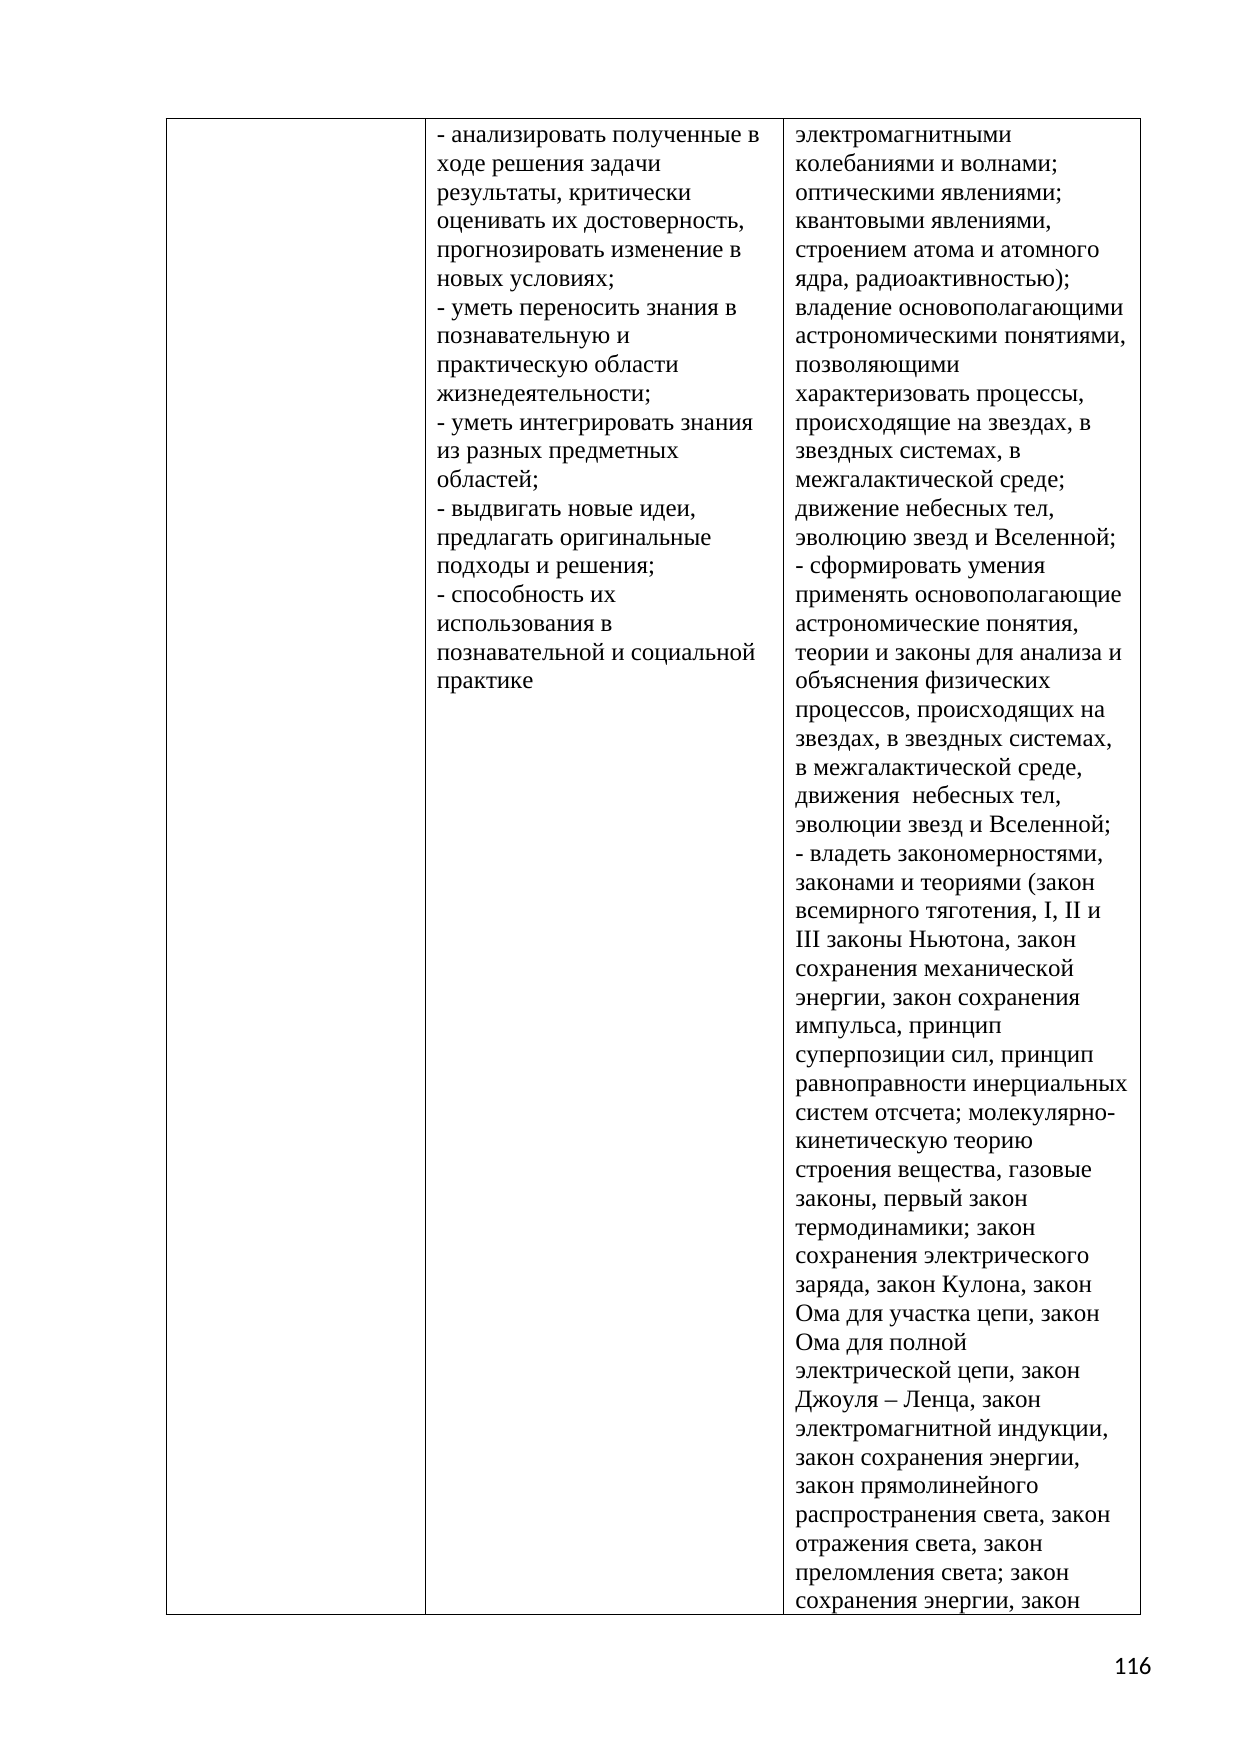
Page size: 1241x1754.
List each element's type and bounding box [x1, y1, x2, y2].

table_cell [426, 119, 783, 1614]
table_cell [784, 119, 1140, 1614]
table_cell [167, 119, 425, 1614]
